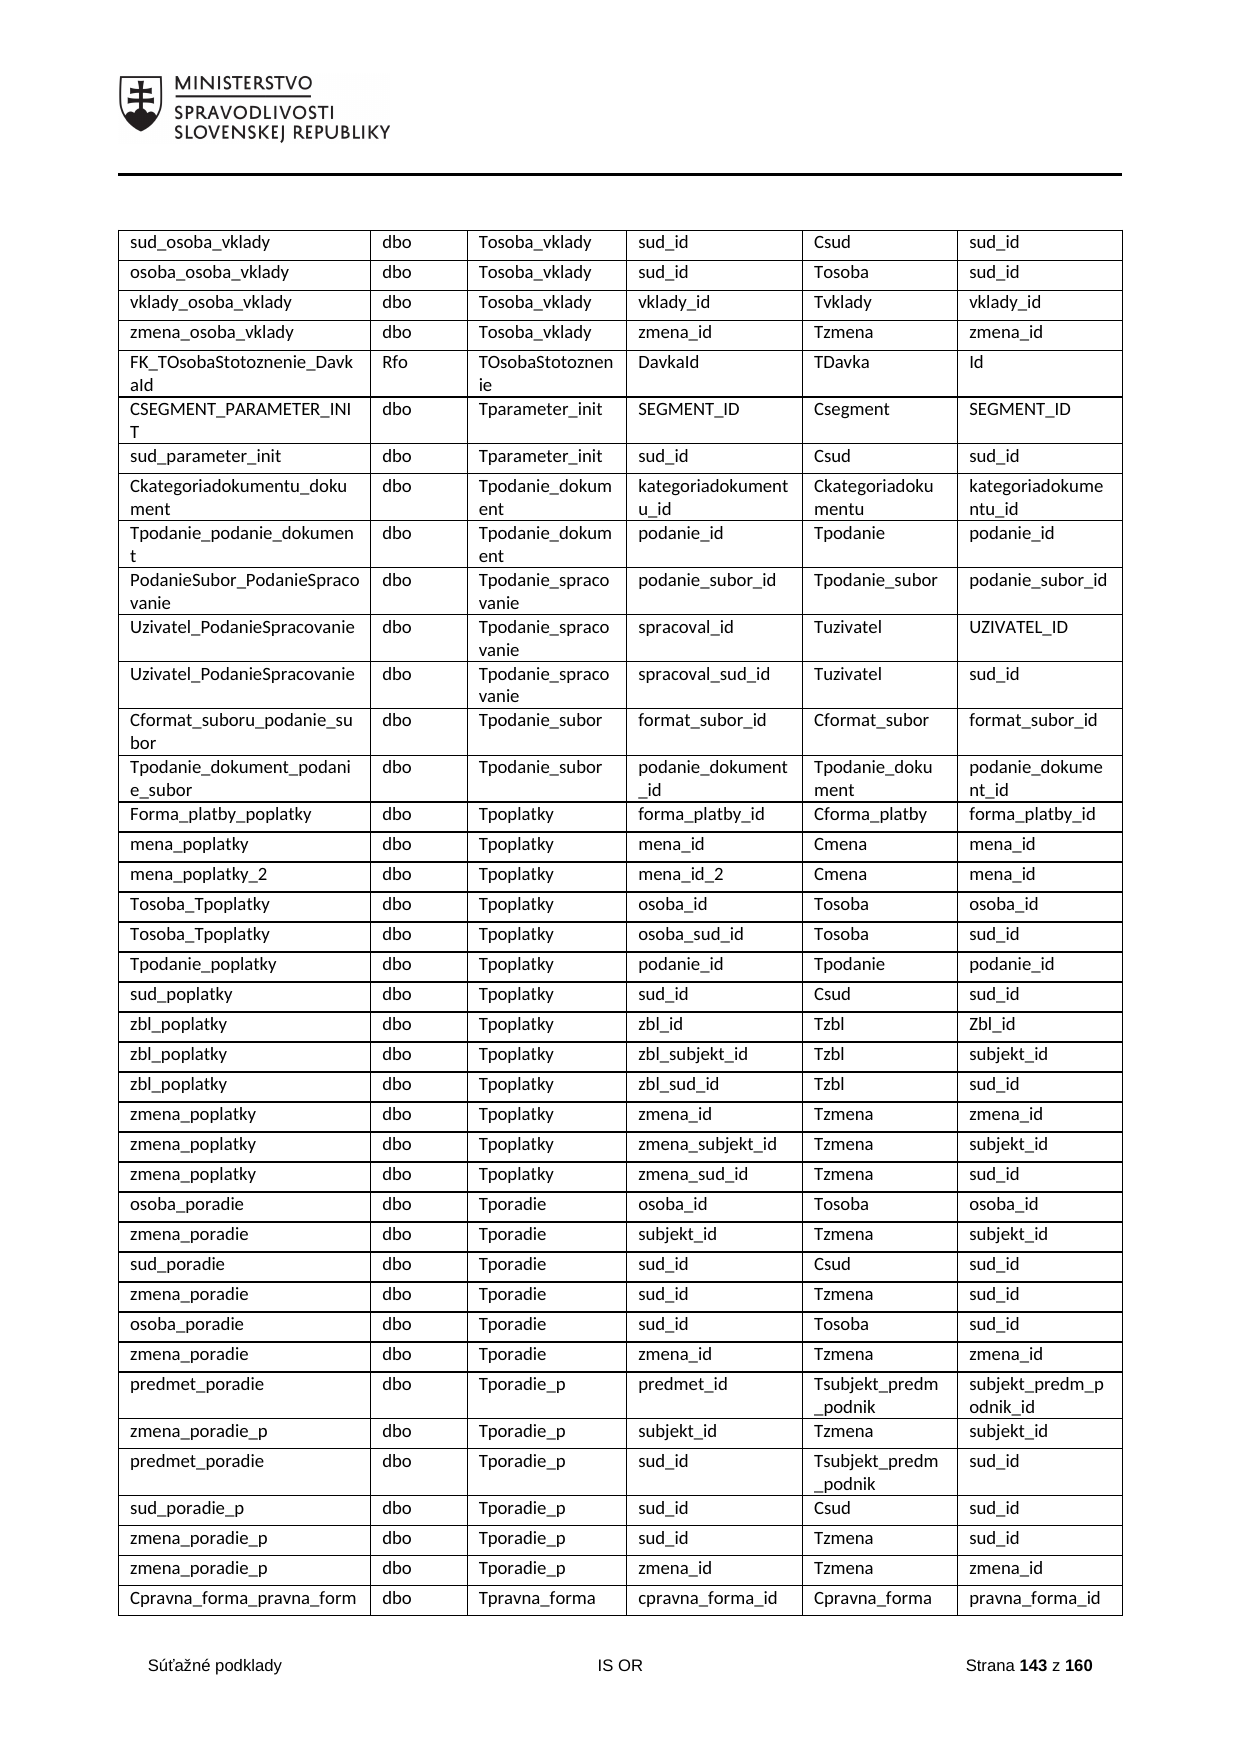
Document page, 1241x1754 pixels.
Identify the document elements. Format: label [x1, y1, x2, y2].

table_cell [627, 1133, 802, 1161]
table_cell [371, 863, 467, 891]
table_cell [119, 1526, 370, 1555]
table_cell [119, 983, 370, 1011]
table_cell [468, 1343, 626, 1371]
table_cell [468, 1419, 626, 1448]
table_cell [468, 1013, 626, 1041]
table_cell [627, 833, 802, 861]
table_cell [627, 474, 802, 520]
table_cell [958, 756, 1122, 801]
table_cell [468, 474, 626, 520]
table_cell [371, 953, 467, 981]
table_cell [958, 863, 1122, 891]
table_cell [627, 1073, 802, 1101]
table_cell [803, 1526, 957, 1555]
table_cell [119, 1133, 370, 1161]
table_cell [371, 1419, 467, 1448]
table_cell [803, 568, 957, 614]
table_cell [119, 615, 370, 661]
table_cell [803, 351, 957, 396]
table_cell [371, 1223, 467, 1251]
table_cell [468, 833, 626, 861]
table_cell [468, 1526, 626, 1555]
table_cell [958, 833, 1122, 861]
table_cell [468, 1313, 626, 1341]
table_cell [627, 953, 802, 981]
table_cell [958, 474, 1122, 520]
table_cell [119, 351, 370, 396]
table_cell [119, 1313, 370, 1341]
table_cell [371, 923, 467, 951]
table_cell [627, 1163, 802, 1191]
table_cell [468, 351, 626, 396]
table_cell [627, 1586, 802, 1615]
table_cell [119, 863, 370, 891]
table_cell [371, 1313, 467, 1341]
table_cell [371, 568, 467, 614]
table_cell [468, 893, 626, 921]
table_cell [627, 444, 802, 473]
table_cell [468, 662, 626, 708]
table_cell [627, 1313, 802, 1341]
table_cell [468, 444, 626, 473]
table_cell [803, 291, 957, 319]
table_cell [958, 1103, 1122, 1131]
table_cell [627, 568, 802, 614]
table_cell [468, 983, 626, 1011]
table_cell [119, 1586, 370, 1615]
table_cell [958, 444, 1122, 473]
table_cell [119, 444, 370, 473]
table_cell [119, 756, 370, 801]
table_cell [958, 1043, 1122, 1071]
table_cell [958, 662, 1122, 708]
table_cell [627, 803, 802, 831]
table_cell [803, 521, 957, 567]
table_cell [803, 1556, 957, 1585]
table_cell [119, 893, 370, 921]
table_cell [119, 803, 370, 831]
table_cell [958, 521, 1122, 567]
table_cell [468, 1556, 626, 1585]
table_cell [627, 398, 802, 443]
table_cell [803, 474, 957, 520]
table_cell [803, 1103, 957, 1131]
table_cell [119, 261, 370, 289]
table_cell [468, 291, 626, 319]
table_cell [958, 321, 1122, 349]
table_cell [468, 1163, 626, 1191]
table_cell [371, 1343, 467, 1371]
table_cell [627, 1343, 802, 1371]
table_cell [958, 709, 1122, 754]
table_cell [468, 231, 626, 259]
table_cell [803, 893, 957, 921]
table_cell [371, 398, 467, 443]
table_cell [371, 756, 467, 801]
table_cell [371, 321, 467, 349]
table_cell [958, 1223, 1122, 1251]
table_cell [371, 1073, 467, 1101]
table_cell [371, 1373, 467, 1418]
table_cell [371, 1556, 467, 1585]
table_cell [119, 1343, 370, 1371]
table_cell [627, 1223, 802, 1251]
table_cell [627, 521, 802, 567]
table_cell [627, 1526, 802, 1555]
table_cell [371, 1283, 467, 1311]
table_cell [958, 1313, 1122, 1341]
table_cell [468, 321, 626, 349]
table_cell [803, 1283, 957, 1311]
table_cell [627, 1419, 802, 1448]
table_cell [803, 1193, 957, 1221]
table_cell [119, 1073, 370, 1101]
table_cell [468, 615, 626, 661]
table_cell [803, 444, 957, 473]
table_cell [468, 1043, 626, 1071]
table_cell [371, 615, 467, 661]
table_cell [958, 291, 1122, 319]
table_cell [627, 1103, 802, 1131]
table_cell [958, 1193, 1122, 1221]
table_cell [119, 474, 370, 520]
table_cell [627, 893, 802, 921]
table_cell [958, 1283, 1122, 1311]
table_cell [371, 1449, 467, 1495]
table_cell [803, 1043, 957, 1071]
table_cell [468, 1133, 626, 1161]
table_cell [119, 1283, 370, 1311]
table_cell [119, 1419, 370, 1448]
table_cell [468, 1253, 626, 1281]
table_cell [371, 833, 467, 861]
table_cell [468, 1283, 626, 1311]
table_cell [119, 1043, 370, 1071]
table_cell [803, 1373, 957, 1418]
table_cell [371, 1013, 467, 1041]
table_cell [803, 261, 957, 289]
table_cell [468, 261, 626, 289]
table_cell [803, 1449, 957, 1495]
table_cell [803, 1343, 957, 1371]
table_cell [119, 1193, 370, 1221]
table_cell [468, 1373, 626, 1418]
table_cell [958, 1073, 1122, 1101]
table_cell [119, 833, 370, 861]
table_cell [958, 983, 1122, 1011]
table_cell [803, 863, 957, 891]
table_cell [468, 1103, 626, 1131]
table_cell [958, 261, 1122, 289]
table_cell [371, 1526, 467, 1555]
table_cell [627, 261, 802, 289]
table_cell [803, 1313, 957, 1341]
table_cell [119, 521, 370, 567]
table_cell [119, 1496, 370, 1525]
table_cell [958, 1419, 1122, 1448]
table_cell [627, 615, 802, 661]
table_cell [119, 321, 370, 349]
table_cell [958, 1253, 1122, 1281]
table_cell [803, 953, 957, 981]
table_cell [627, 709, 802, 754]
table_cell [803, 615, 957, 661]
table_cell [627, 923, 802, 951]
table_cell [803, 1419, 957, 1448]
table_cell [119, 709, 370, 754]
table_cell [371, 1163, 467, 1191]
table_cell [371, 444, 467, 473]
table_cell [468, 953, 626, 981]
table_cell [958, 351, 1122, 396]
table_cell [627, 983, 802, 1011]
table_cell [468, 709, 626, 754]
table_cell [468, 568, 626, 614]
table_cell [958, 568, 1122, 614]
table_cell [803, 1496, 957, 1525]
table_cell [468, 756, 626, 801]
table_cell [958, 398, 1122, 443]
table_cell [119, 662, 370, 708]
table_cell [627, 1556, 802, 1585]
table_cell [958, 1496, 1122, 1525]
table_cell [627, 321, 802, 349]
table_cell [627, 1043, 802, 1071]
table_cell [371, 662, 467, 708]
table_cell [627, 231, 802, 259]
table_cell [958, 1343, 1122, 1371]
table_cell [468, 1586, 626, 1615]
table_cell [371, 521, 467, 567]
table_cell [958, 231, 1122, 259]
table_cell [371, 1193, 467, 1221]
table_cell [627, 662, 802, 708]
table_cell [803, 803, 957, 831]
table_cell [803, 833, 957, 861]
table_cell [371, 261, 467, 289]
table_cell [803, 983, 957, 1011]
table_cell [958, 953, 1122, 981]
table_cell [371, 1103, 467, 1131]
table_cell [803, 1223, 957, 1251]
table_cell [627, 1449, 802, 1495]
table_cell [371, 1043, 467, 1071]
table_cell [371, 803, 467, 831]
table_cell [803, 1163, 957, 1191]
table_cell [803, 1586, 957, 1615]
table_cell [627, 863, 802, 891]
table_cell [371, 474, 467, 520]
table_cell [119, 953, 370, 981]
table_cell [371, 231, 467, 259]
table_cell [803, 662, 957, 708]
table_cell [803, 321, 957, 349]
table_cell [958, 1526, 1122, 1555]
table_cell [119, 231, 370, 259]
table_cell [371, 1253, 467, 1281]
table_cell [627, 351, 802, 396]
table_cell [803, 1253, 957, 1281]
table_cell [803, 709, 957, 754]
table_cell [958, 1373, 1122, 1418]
picture [118, 73, 390, 144]
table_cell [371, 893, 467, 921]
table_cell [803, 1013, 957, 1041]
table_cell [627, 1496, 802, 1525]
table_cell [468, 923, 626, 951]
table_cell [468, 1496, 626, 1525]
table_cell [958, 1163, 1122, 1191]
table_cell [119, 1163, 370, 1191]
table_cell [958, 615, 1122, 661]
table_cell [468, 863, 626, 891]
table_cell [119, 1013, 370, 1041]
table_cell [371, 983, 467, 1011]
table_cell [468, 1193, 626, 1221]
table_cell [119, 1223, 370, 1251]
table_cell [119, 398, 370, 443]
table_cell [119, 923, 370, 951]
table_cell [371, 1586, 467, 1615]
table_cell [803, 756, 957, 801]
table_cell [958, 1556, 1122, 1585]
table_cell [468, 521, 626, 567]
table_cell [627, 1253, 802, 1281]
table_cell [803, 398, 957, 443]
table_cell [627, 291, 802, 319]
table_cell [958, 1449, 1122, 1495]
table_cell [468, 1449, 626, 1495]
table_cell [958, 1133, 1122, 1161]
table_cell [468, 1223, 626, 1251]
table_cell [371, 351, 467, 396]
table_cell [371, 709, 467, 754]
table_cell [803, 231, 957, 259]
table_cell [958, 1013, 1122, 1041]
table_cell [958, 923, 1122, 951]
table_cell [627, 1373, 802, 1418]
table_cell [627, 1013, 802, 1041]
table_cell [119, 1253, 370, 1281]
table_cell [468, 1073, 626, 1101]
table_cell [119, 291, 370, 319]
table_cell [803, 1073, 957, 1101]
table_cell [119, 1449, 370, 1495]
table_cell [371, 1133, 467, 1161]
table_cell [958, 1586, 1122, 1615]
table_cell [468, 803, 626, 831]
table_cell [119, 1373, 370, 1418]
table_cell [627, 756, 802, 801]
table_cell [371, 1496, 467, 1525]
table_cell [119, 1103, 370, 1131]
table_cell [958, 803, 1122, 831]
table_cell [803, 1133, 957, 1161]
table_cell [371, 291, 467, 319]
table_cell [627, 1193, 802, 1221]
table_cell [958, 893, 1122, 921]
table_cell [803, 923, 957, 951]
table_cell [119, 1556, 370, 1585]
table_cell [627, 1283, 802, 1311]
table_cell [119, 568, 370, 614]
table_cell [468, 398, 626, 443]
